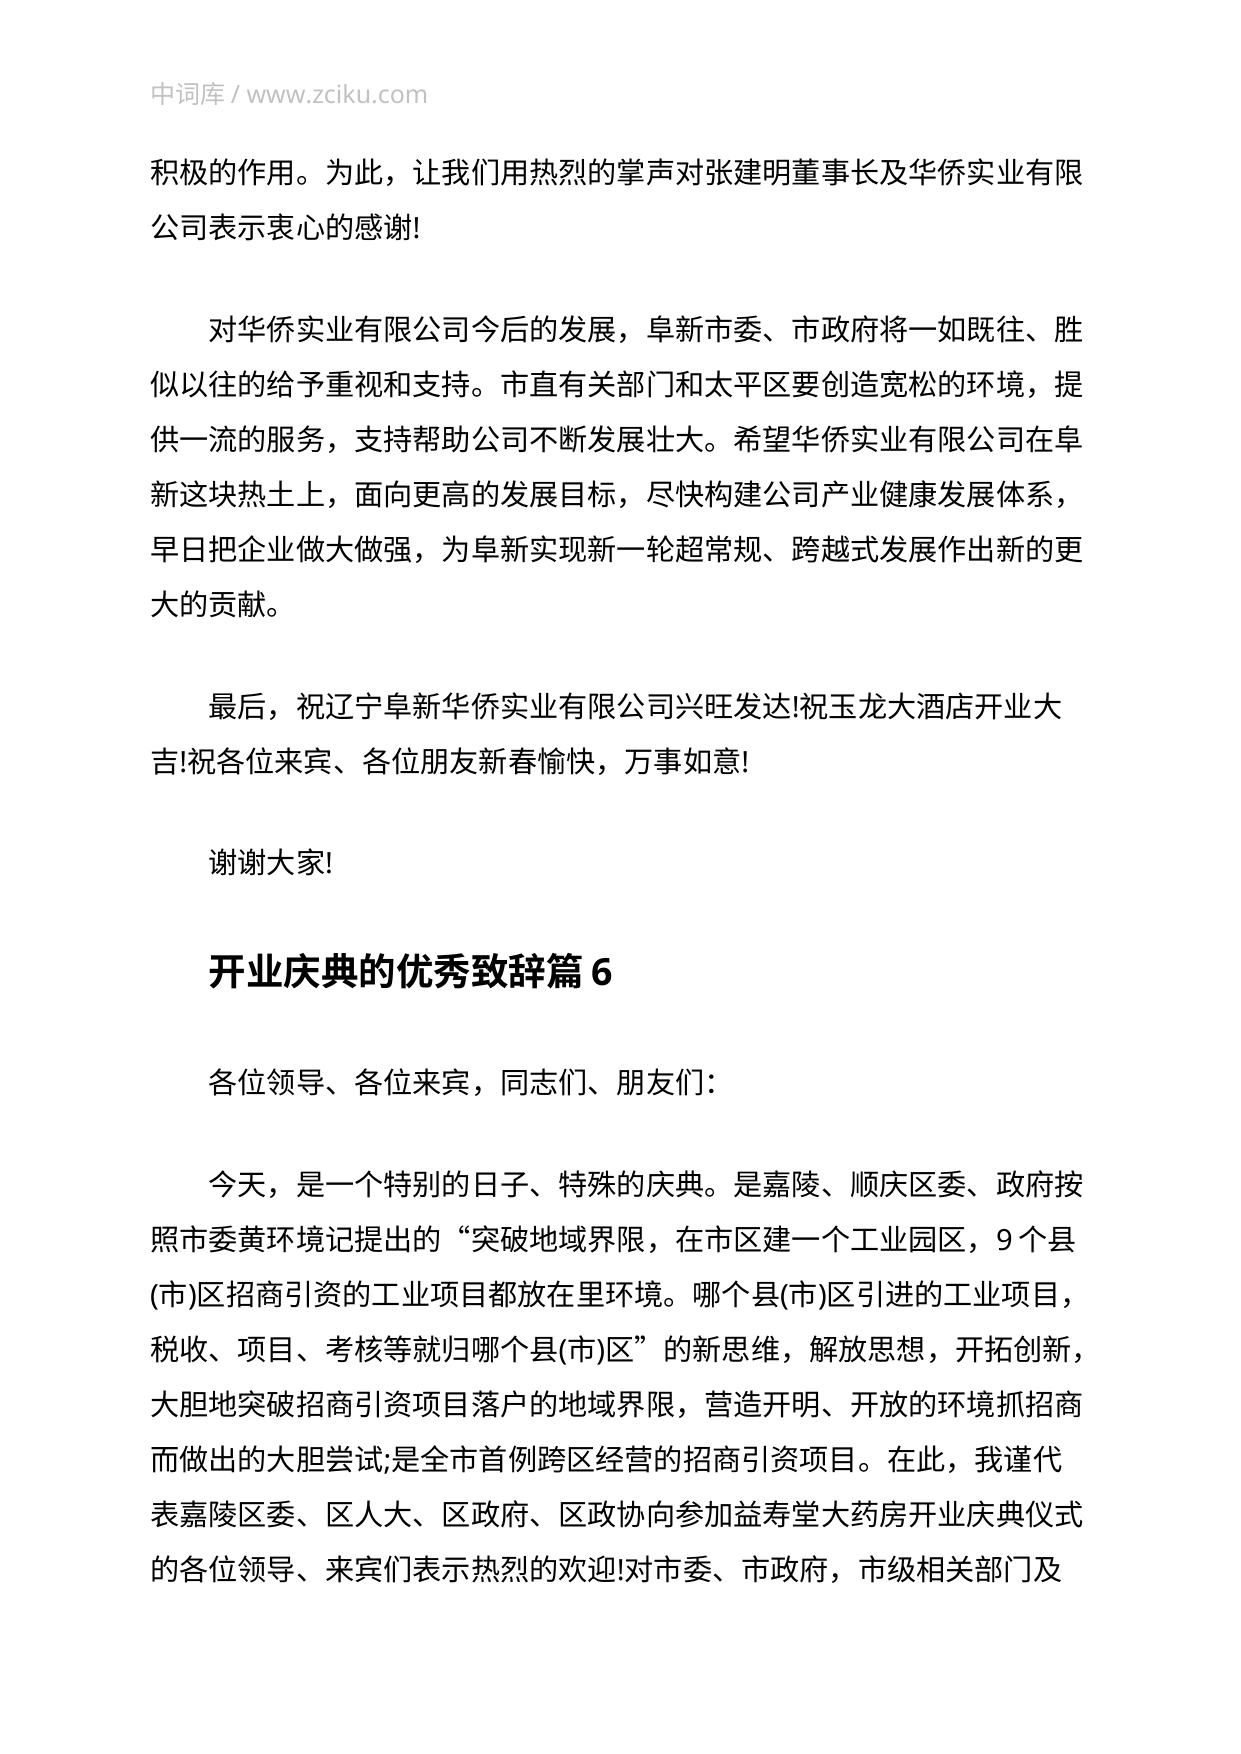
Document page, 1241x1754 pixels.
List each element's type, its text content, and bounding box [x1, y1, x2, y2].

text 谢谢大家! [150, 840, 1090, 882]
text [150, 150, 1090, 247]
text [150, 1161, 1090, 1588]
text 对华侨实业有限公司今后的发展，阜新市委、市政府将一如既往、胜似以往的给予重视和支持。市直有关部门和太平区要创造宽松的环境，提供一流的服务，支持帮助公司不断发展壮大。希望华侨实业有限公司在阜新这块热土上，面向更高的发展目标，尽快构建公司产业健康发展体系，早日把企业做大做强，为阜新实现新一轮超常规、跨越式发展作出新的更大的贡献。 [150, 307, 1090, 624]
text 开业庆典的优秀致辞篇6 [150, 942, 1090, 997]
text 最后，祝辽宁阜新华侨实业有限公司兴旺发达!祝玉龙大酒店开业大吉!祝各位来宾、各位朋友新春愉快，万事如意! [150, 683, 1090, 781]
text 各位领导、各位来宾，同志们、朋友们： [150, 1060, 1090, 1102]
